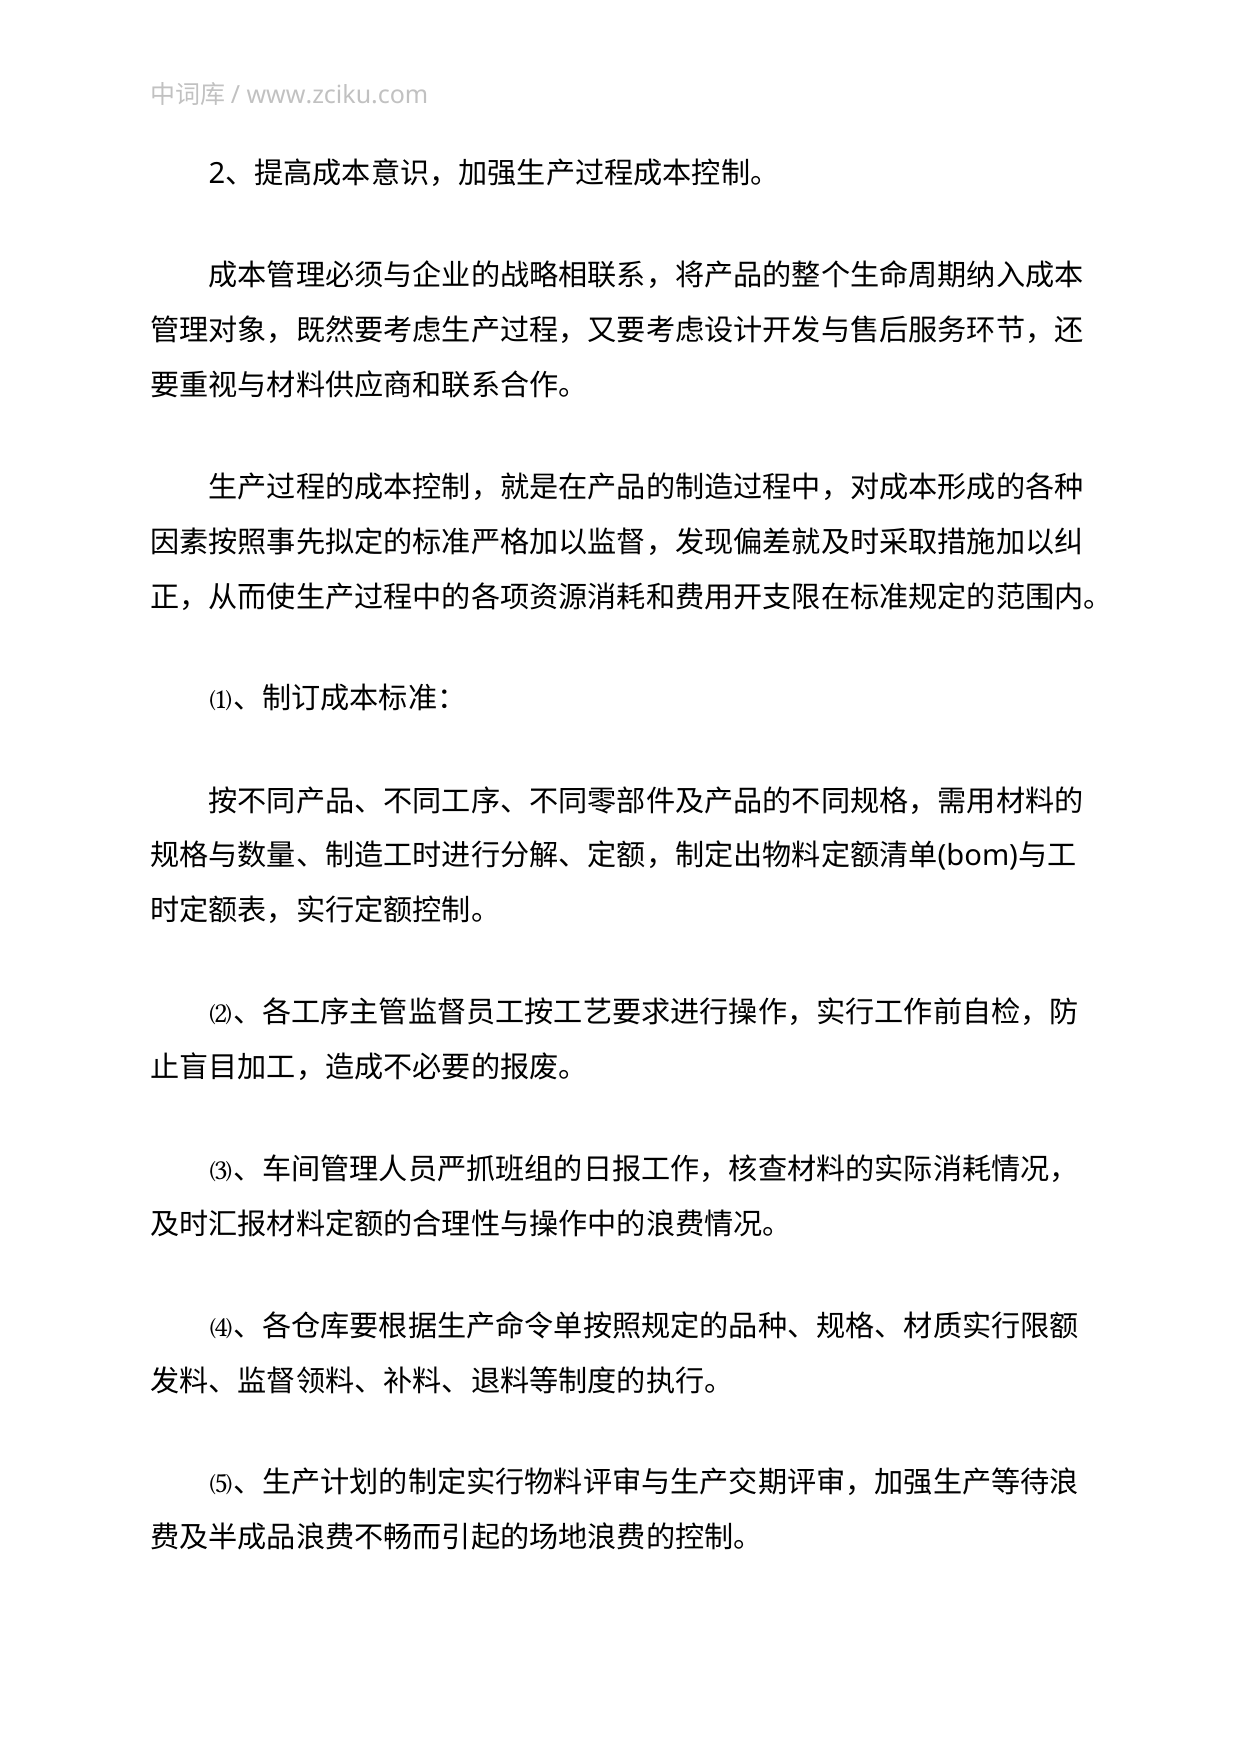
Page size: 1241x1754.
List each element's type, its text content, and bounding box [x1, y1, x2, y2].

text ⑴、制订成本标准： [150, 675, 1090, 717]
text 2、提高成本意识，加强生产过程成本控制。 [150, 150, 1090, 192]
text ⑵、各工序主管监督员工按工艺要求进行操作，实行工作前自检，防止盲目加工，造成不必要的报废。 [150, 989, 1090, 1086]
text 生产过程的成本控制，就是在产品的制造过程中，对成本形成的各种因素按照事先拟定的标准严格加以监督，发现偏差就及时采取措施加以纠正，从而使生产过程中的各项资源消耗和费用开支限在标准规定的范围内。 [150, 463, 1090, 616]
text 成本管理必须与企业的战略相联系，将产品的整个生命周期纳入成本管理对象，既然要考虑生产过程，又要考虑设计开发与售后服务环节，还要重视与材料供应商和联系合作。 [150, 252, 1090, 404]
text ⑷、各仓库要根据生产命令单按照规定的品种、规格、材质实行限额发料、监督领料、补料、退料等制度的执行。 [150, 1302, 1090, 1399]
text 按不同产品、不同工序、不同零部件及产品的不同规格，需用材料的规格与数量、制造工时进行分解、定额，制定出物料定额清单(bom)与工时定额表，实行定额控制。 [150, 777, 1090, 929]
text ⑸、生产计划的制定实行物料评审与生产交期评审，加强生产等待浪费及半成品浪费不畅而引起的场地浪费的控制。 [150, 1459, 1090, 1556]
text ⑶、车间管理人员严抓班组的日报工作，核查材料的实际消耗情况，及时汇报材料定额的合理性与操作中的浪费情况。 [150, 1146, 1090, 1243]
